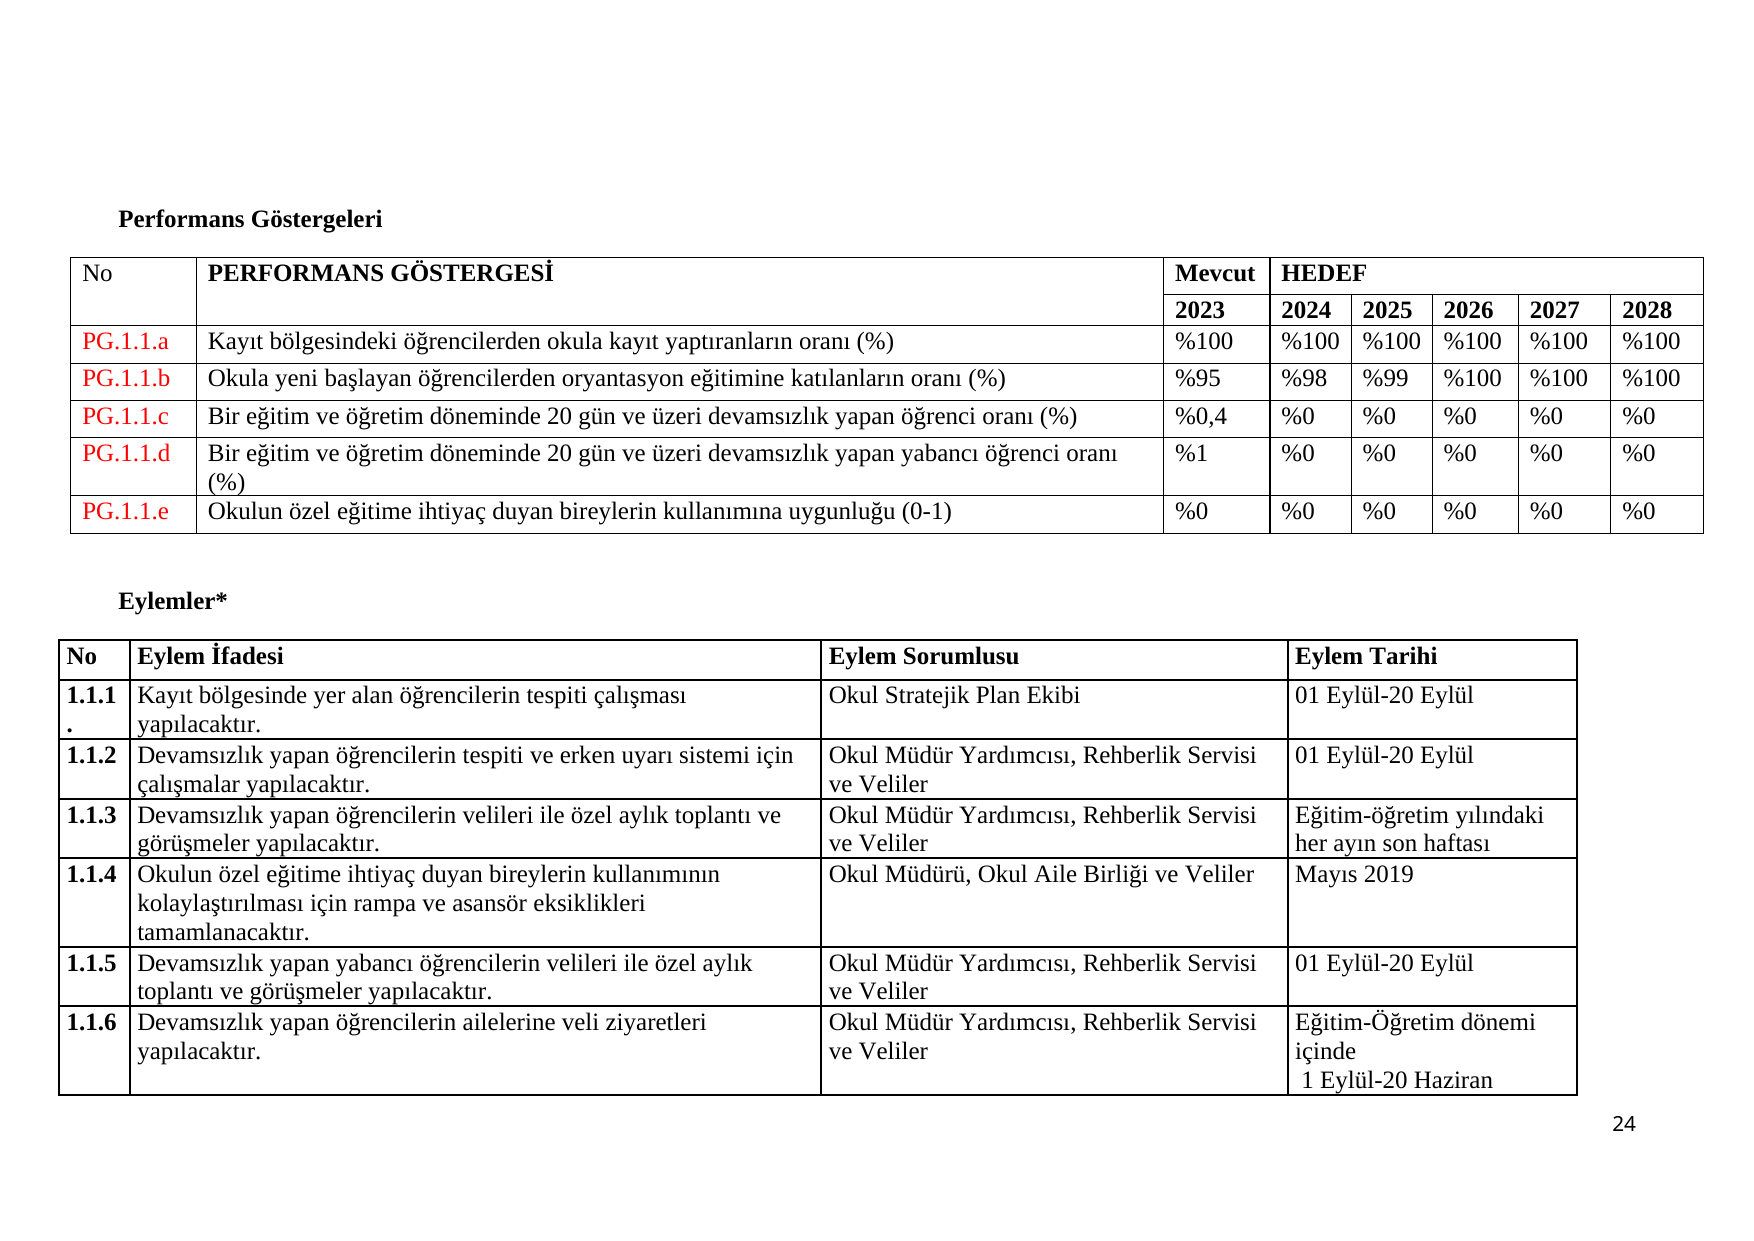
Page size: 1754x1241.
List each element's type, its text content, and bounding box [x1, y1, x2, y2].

table_cell Okulun özel eğitime ihtiyaç duyan bireylerin kullanımının kolaylaştırılması için rampa ve asansör eksiklikleri tamamlanacaktır. [131, 859, 820, 946]
table_cell Eğitim-öğretim yılındaki her ayın son haftası [1289, 800, 1576, 857]
table_cell %0 [1611, 496, 1703, 533]
table_cell PG.1.1.b [71, 364, 196, 400]
table_cell Kayıt bölgesindeki öğrencilerden okula kayıt yaptıranların oranı (%) [197, 326, 1163, 362]
table_cell %100 [1433, 326, 1518, 362]
table_cell 1.1.2 [60, 740, 129, 798]
table_header Eylem İfadesi [131, 641, 820, 678]
table_cell 1.1.6 [60, 1007, 129, 1093]
table_cell 01 Eylül-20 Eylül [1289, 681, 1576, 738]
table_cell %100 [1164, 326, 1269, 362]
table_cell %0 [1611, 401, 1703, 437]
table_cell %0 [1164, 496, 1269, 533]
table_cell %95 [1164, 364, 1269, 400]
table_cell %100 [1271, 326, 1351, 362]
table_cell Bir eğitim ve öğretim döneminde 20 gün ve üzeri devamsızlık yapan yabancı öğrenci oranı (%) [197, 438, 1163, 495]
table_cell Okul Stratejik Plan Ekibi [822, 681, 1287, 738]
table_cell PG.1.1.c [71, 401, 196, 437]
table_header No [60, 641, 129, 678]
table_cell 2024 [1271, 295, 1351, 325]
table_cell %0 [1433, 438, 1518, 495]
table_cell Devamsızlık yapan öğrencilerin ailelerine veli ziyaretleri yapılacaktır. [131, 1007, 820, 1093]
table_header HEDEF [1271, 258, 1703, 294]
table_cell %0 [1352, 496, 1432, 533]
table_cell %0 [1271, 401, 1351, 437]
table_cell PG.1.1.e [71, 496, 196, 533]
table_cell Okul Müdür Yardımcısı, Rehberlik Servisi ve Veliler [822, 800, 1287, 857]
table_cell 2028 [1611, 295, 1703, 325]
table_cell %0 [1271, 496, 1351, 533]
table_cell %100 [1611, 326, 1703, 362]
table_cell Okul Müdür Yardımcısı, Rehberlik Servisi ve Veliler [822, 1007, 1287, 1093]
table_cell Okul Müdür Yardımcısı, Rehberlik Servisi ve Veliler [822, 740, 1287, 798]
table_cell %0 [1352, 438, 1432, 495]
table_header Mevcut [1164, 258, 1269, 294]
table_cell %100 [1519, 364, 1610, 400]
table_cell Mayıs 2019 [1289, 859, 1576, 946]
table_cell 2026 [1433, 295, 1518, 325]
table_cell 2027 [1519, 295, 1610, 325]
table_cell 2025 [1352, 295, 1432, 325]
table_cell Okula yeni başlayan öğrencilerden oryantasyon eğitimine katılanların oranı (%) [197, 364, 1163, 400]
text Performans Göstergeleri [118, 204, 1636, 233]
table_cell 1.1.4 [60, 859, 129, 946]
table_header Eylem Tarihi [1289, 641, 1576, 678]
table_cell %0 [1519, 496, 1610, 533]
table_cell %0 [1433, 401, 1518, 437]
table_cell Eğitim-Öğretim dönemi içinde 1 Eylül-20 Haziran [1289, 1007, 1576, 1093]
table_cell Devamsızlık yapan öğrencilerin tespiti ve erken uyarı sistemi için çalışmalar yapılacaktır. [131, 740, 820, 798]
table_cell Okul Müdür Yardımcısı, Rehberlik Servisi ve Veliler [822, 948, 1287, 1005]
table_cell %1 [1164, 438, 1269, 495]
table_cell %100 [1611, 364, 1703, 400]
table_cell Devamsızlık yapan öğrencilerin velileri ile özel aylık toplantı ve görüşmeler yapılacaktır. [131, 800, 820, 857]
table_cell 2023 [1164, 295, 1269, 325]
table_cell PG.1.1.a [71, 326, 196, 362]
table_cell %100 [1519, 326, 1610, 362]
table_header PERFORMANS GÖSTERGESİ [197, 258, 1163, 325]
table_header No [71, 258, 196, 325]
table_cell PG.1.1.d [71, 438, 196, 495]
table_cell %0 [1611, 438, 1703, 495]
table_cell %0,4 [1164, 401, 1269, 437]
table_header Eylem Sorumlusu [822, 641, 1287, 678]
table_cell %0 [1271, 438, 1351, 495]
table_cell %98 [1271, 364, 1351, 400]
table_cell 01 Eylül-20 Eylül [1289, 740, 1576, 798]
table_cell %99 [1352, 364, 1432, 400]
text Eylemler* [118, 586, 1636, 615]
table_cell %100 [1433, 364, 1518, 400]
table_cell %0 [1433, 496, 1518, 533]
table_cell Devamsızlık yapan yabancı öğrencilerin velileri ile özel aylık toplantı ve görüşmeler yapılacaktır. [131, 948, 820, 1005]
table_cell 1.1.5 [60, 948, 129, 1005]
table_cell Okul Müdürü, Okul Aile Birliği ve Veliler [822, 859, 1287, 946]
table_cell %0 [1352, 401, 1432, 437]
table_cell %100 [1352, 326, 1432, 362]
table_cell 1.1.3 [60, 800, 129, 857]
table_cell 01 Eylül-20 Eylül [1289, 948, 1576, 1005]
table_cell %0 [1519, 438, 1610, 495]
table_cell Bir eğitim ve öğretim döneminde 20 gün ve üzeri devamsızlık yapan öğrenci oranı (%) [197, 401, 1163, 437]
table_cell 1.1.1. [60, 681, 129, 738]
table_cell Okulun özel eğitime ihtiyaç duyan bireylerin kullanımına uygunluğu (0-1) [197, 496, 1163, 533]
table_cell Kayıt bölgesinde yer alan öğrencilerin tespiti çalışması yapılacaktır. [131, 681, 820, 738]
table_cell %0 [1519, 401, 1610, 437]
